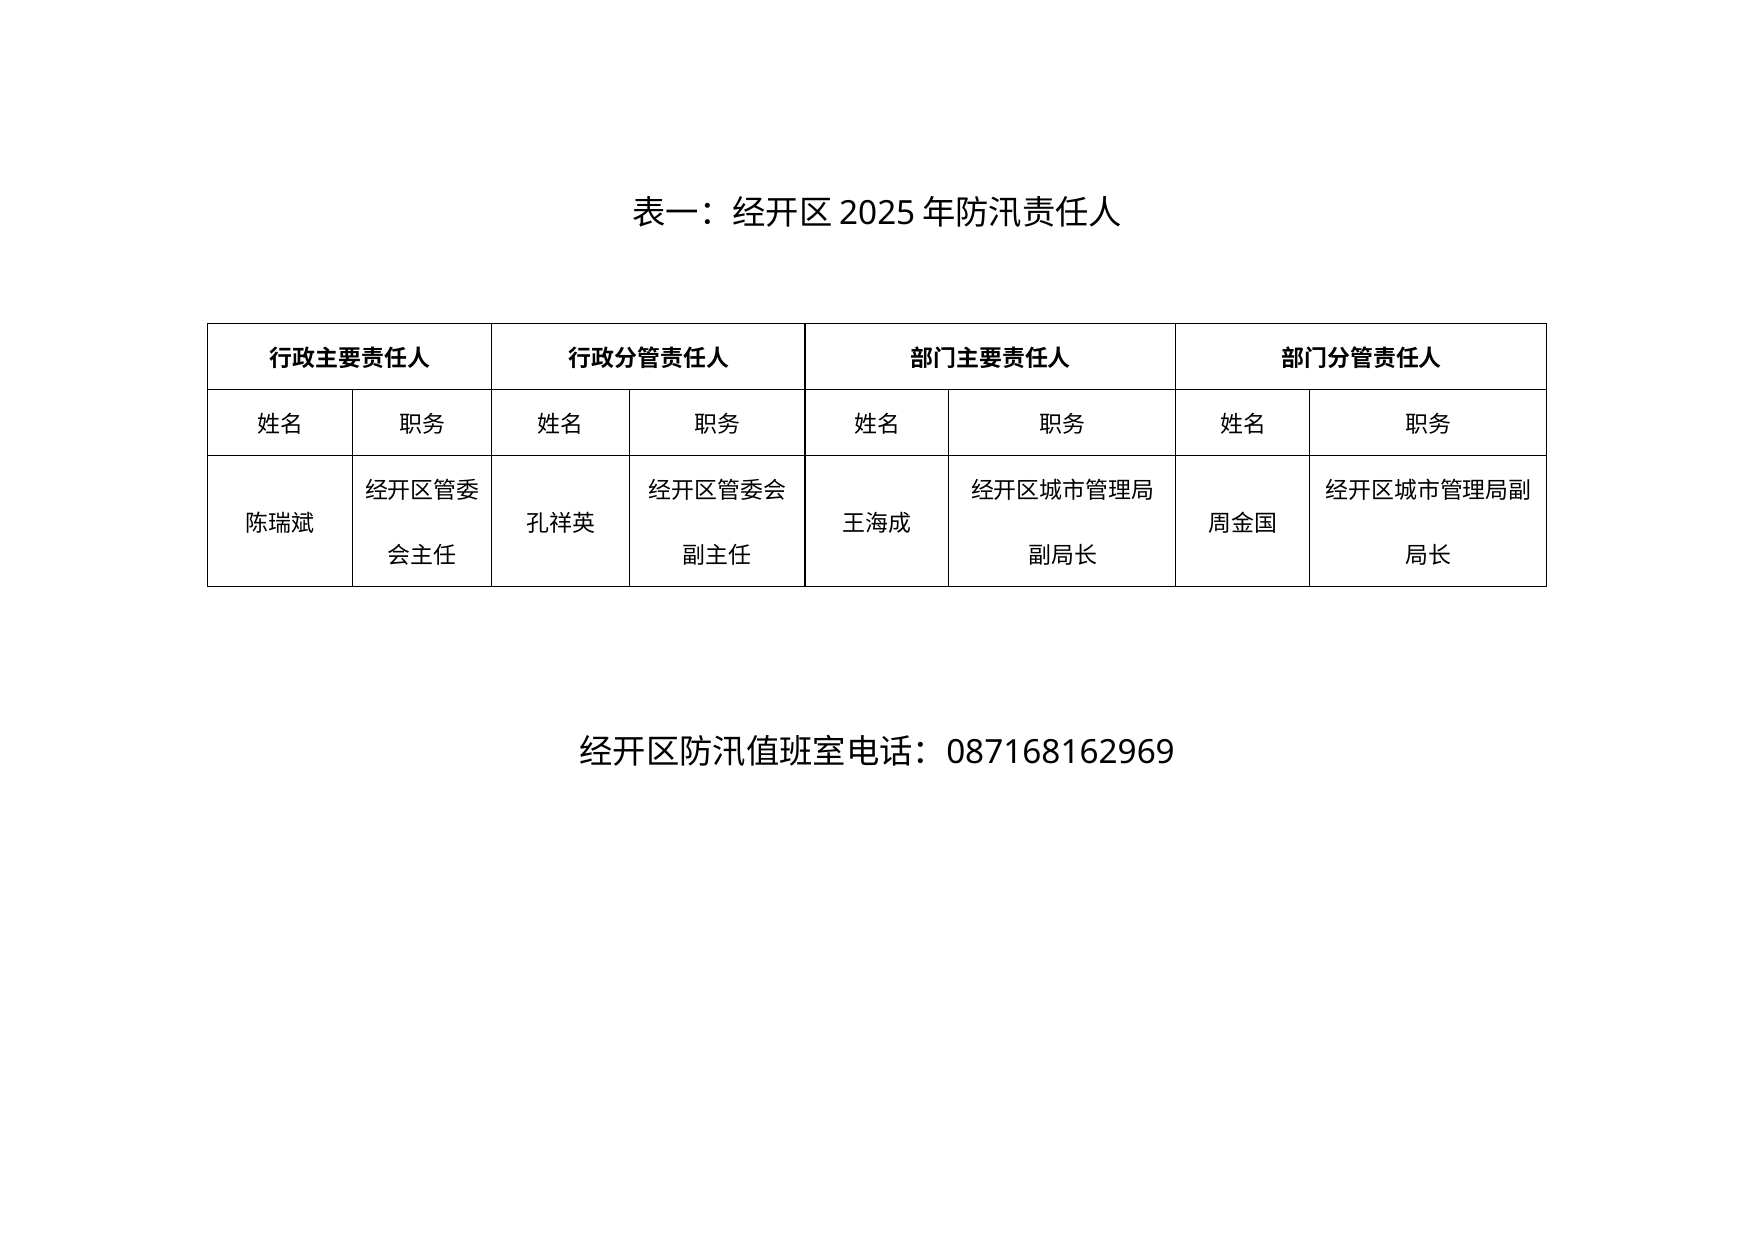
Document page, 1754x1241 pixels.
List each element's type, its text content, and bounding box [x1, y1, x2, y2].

table_cell 经开区城市管理局副局长 [949, 456, 1175, 586]
table_header 部门分管责任人 [1176, 324, 1546, 389]
table_header 行政分管责任人 [492, 324, 804, 389]
text 经开区防汛值班室电话：087168162969 [218, 717, 1535, 782]
table_cell 姓名 [208, 390, 352, 455]
table_cell 姓名 [806, 390, 948, 455]
table_cell 姓名 [492, 390, 629, 455]
table_cell 经开区城市管理局副局长 [1310, 456, 1546, 586]
table_header 部门主要责任人 [806, 324, 1175, 389]
table_cell 职务 [949, 390, 1175, 455]
table_cell 职务 [630, 390, 804, 455]
subtitle 表一：经开区2025年防汛责任人 [218, 178, 1535, 243]
table_cell 周金国 [1176, 456, 1309, 586]
table_cell 孔祥英 [492, 456, 629, 586]
table_cell 职务 [1310, 390, 1546, 455]
table_cell 经开区管委会主任 [353, 456, 491, 586]
table_cell 王海成 [806, 456, 948, 586]
table_header 行政主要责任人 [208, 324, 491, 389]
table_cell 陈瑞斌 [208, 456, 352, 586]
table_cell 经开区管委会副主任 [630, 456, 804, 586]
table_cell 职务 [353, 390, 491, 455]
table_cell 姓名 [1176, 390, 1309, 455]
